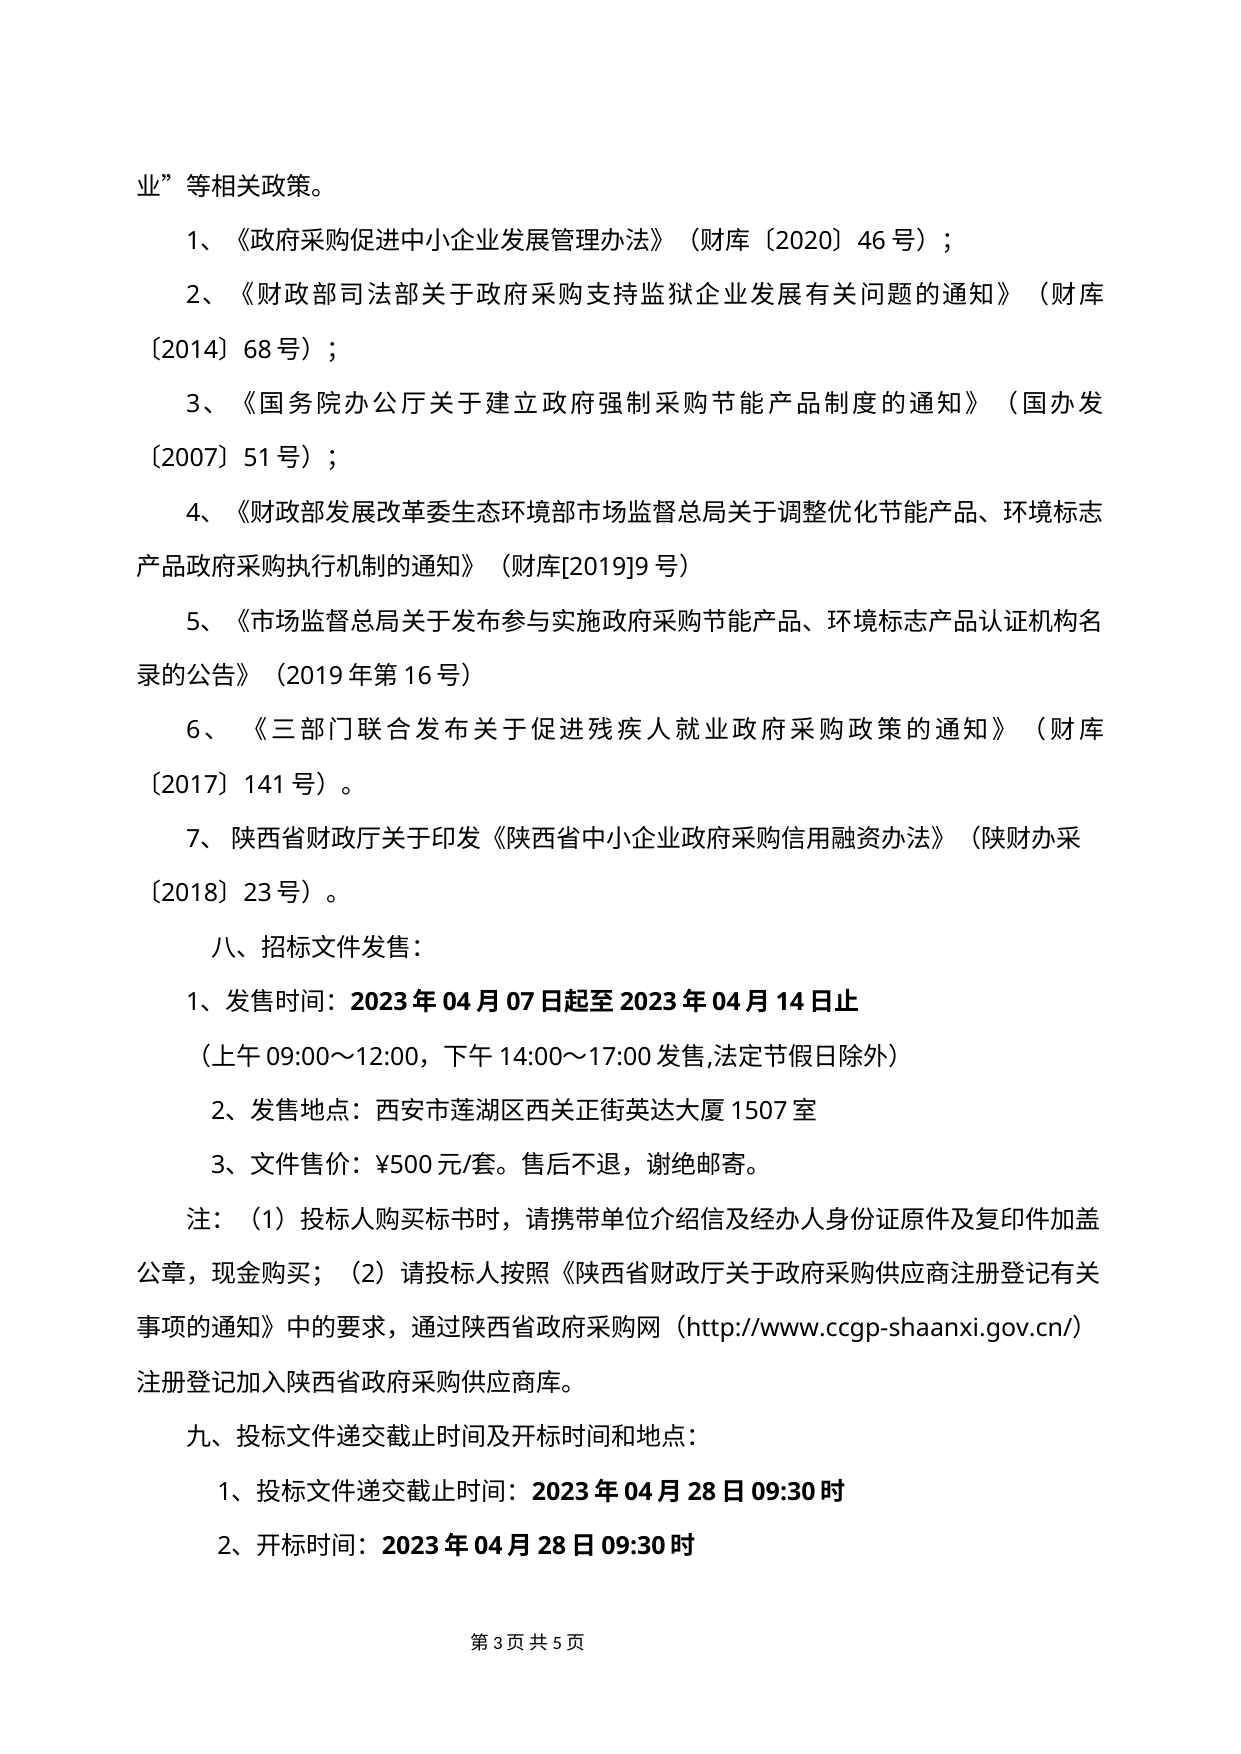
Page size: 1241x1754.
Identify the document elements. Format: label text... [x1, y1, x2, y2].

text 3、《国务院办公厅关于建立政府强制采购节能产品制度的通知》（国办发〔2007〕51号）； [136, 383, 1104, 474]
text 2、发售地点：西安市莲湖区西关正街英达大厦1507室 [136, 1090, 1104, 1127]
text 2、开标时间：2023年04月28日09:30时 [136, 1525, 1125, 1562]
text 7、 陕西省财政厅关于印发《陕西省中小企业政府采购信用融资办法》（陕财办采〔2018〕23号）。 [136, 818, 1104, 909]
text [136, 166, 1104, 202]
text 注：（1）投标人购买标书时，请携带单位介绍信及经办人身份证原件及复印件加盖公章，现金购买；（2）请投标人按照《陕西省财政厅关于政府采购供应商注册登记有关事项的通知》中的要求，通过陕西省政府采购网（http://www.ccgp-shaanxi.gov.cn/）注册登记加入陕西省政府采购供应商库。 [136, 1199, 1104, 1398]
list 九、投标文件递交截止时间及开标时间和地点： [136, 1417, 1104, 1453]
text 5、《市场监督总局关于发布参与实施政府采购节能产品、环境标志产品认证机构名录的公告》（2019年第16号） [136, 601, 1104, 692]
text 1、投标文件递交截止时间：2023年04月28日09:30时 [136, 1471, 1125, 1507]
text 1、《政府采购促进中小企业发展管理办法》（财库〔2020〕46号）； [136, 220, 1104, 257]
text 1、发售时间：2023年04月07日起至2023年04月14日止 [136, 982, 1104, 1018]
text 6、 《三部门联合发布关于促进残疾人就业政府采购政策的通知》（财库〔2017〕141号）。 [136, 710, 1104, 800]
text 3、文件售价：¥500元/套。售后不退，谢绝邮寄。 [136, 1145, 1104, 1181]
text 2、《财政部司法部关于政府采购支持监狱企业发展有关问题的通知》（财库〔2014〕68号）； [136, 275, 1104, 365]
text （上午09:00～12:00，下午14:00～17:00发售,法定节假日除外） [136, 1036, 1104, 1072]
text 4、《财政部发展改革委生态环境部市场监督总局关于调整优化节能产品、环境标志产品政府采购执行机制的通知》（财库[2019]9号） [136, 492, 1104, 583]
list 八、招标文件发售： [136, 927, 1104, 963]
